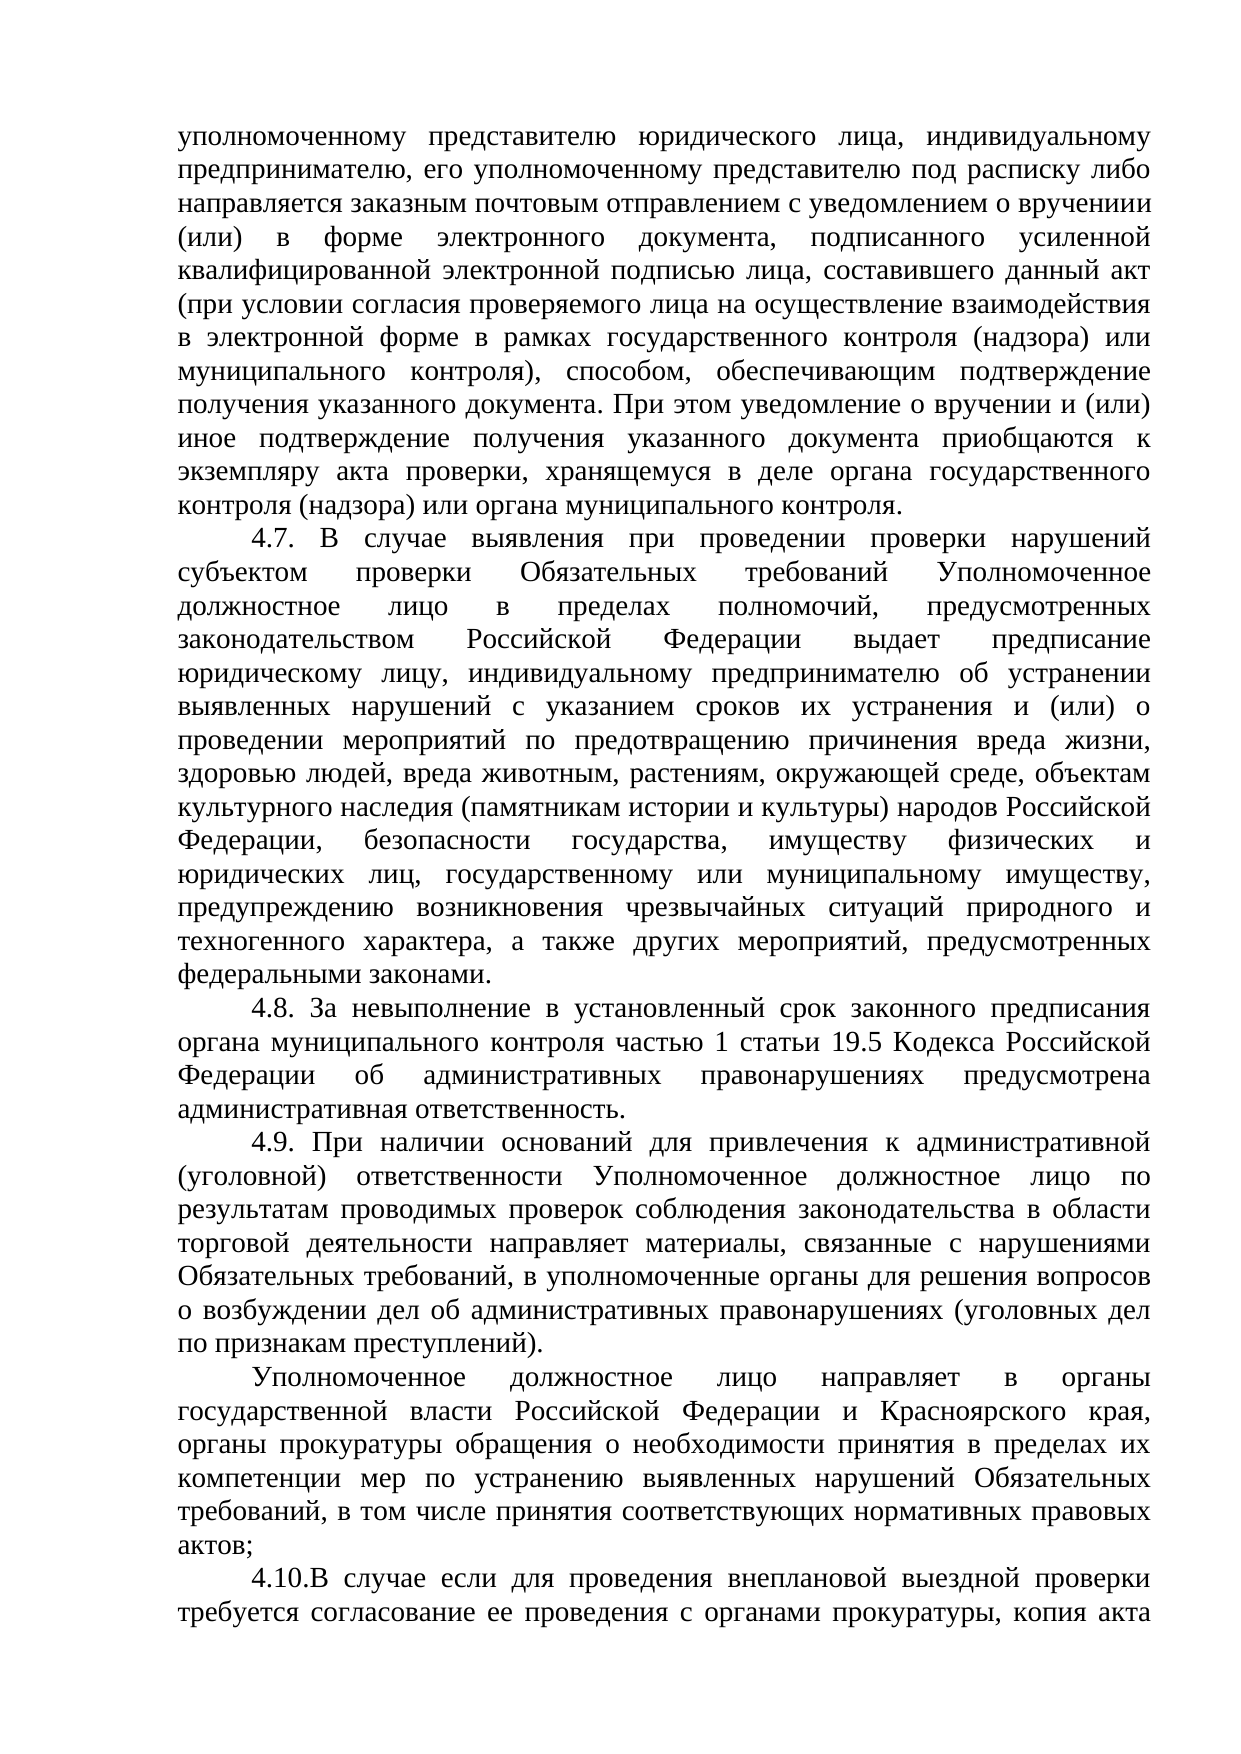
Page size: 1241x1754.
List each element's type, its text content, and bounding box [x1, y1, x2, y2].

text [177, 1560, 1152, 1627]
text 4.7. В случае выявления при проведении проверки нарушений субъектом проверки Обязательных требований Уполномоченное должностное лицо в пределах полномочий, предусмотренных законодательством Российской Федерации выдает предписание юридическому лицу, индивидуальному предпринимателю об устранении выявленных нарушений с указанием сроков их устранения и (или) о проведении мероприятий по предотвращению причинения вреда жизни, здоровью людей, вреда животным, растениям, окружающей среде, объектам культурного наследия (памятникам истории и культуры) народов Российской Федерации, безопасности государства, имуществу физических и юридических лиц, государственному или муниципальному имуществу, предупреждению возникновения чрезвычайных ситуаций природного и техногенного характера, а также других мероприятий, предусмотренных федеральными законами. [177, 521, 1152, 990]
text Уполномоченное должностное лицо направляет в органы государственной власти Российской Федерации и Красноярского края, органы прокуратуры обращения о необходимости принятия в пределах их компетенции мер по устранению выявленных нарушений Обязательных требований, в том числе принятия соответствующих нормативных правовых актов; [177, 1359, 1152, 1560]
text 4.9. При наличии оснований для привлечения к административной (уголовной) ответственности Уполномоченное должностное лицо по результатам проводимых проверок соблюдения законодательства в области торговой деятельности направляет материалы, связанные с нарушениями Обязательных требований, в уполномоченные органы для решения вопросов о возбуждении дел об административных правонарушениях (уголовных дел по признакам преступлений). [177, 1124, 1152, 1359]
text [177, 118, 1152, 521]
text 4.8. За невыполнение в установленный срок законного предписания органа муниципального контроля частью 1 статьи 19.5 Кодекса Российской Федерации об административных правонарушениях предусмотрена административная ответственность. [177, 990, 1152, 1124]
